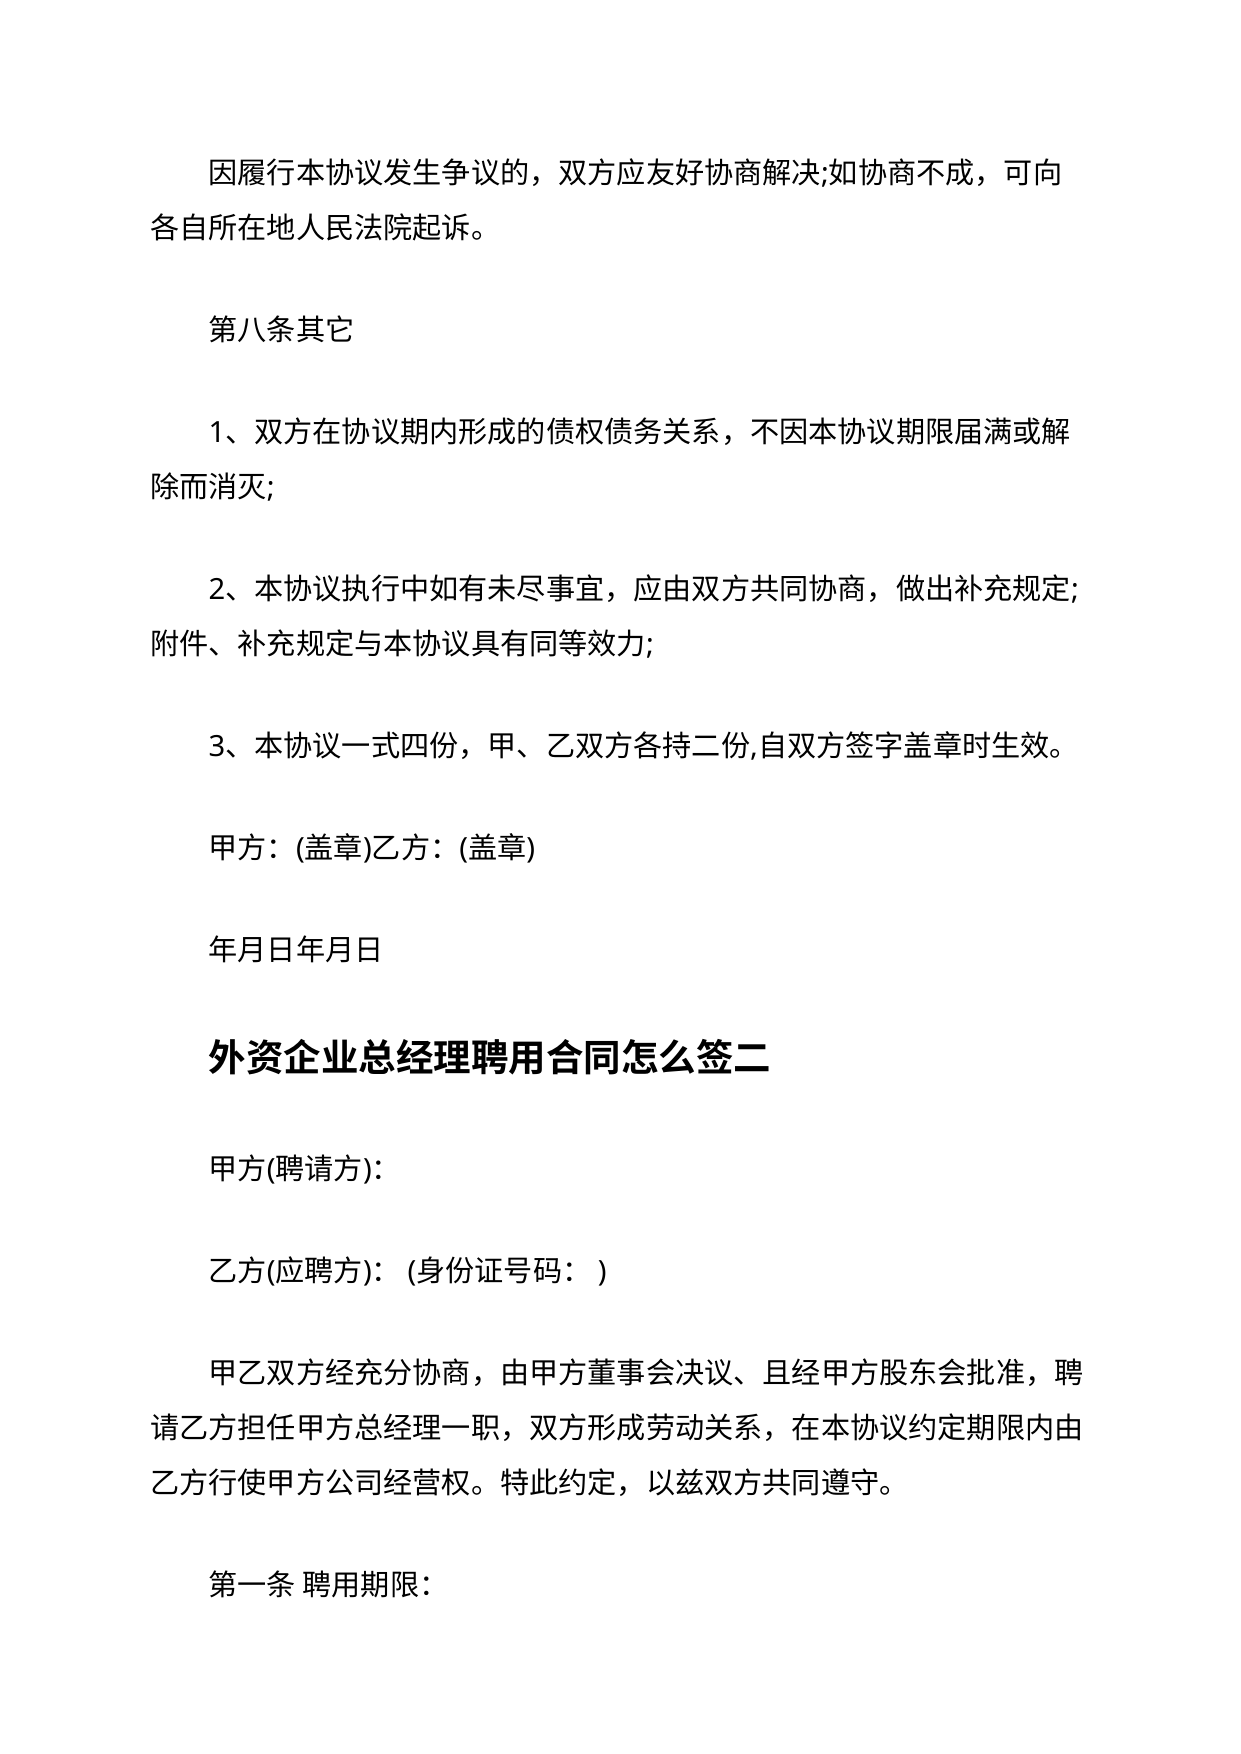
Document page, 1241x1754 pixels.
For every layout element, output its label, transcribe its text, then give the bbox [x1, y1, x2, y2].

text 年月日年月日 [150, 926, 1090, 969]
text 1、双方在协议期内形成的债权债务关系，不因本协议期限届满或解除而消灭; [150, 408, 1090, 506]
text 第一条 聘用期限： [150, 1561, 1090, 1603]
text 第八条其它 [150, 307, 1090, 349]
text 2、本协议执行中如有未尽事宜，应由双方共同协商，做出补充规定;附件、补充规定与本协议具有同等效力; [150, 566, 1090, 663]
text 甲方(聘请方)： [150, 1146, 1090, 1188]
text 3、本协议一式四份，甲、乙双方各持二份,自双方签字盖章时生效。 [150, 722, 1090, 765]
text 因履行本协议发生争议的，双方应友好协商解决;如协商不成，可向各自所在地人民法院起诉。 [150, 150, 1090, 247]
text 甲乙双方经充分协商，由甲方董事会决议、且经甲方股东会批准，聘请乙方担任甲方总经理一职，双方形成劳动关系，在本协议约定期限内由乙方行使甲方公司经营权。特此约定，以兹双方共同遵守。 [150, 1349, 1090, 1502]
text 甲方：(盖章)乙方：(盖章) [150, 824, 1090, 867]
text 乙方(应聘方)： (身份证号码： ) [150, 1248, 1090, 1290]
text 外资企业总经理聘用合同怎么签二 [150, 1028, 1090, 1082]
